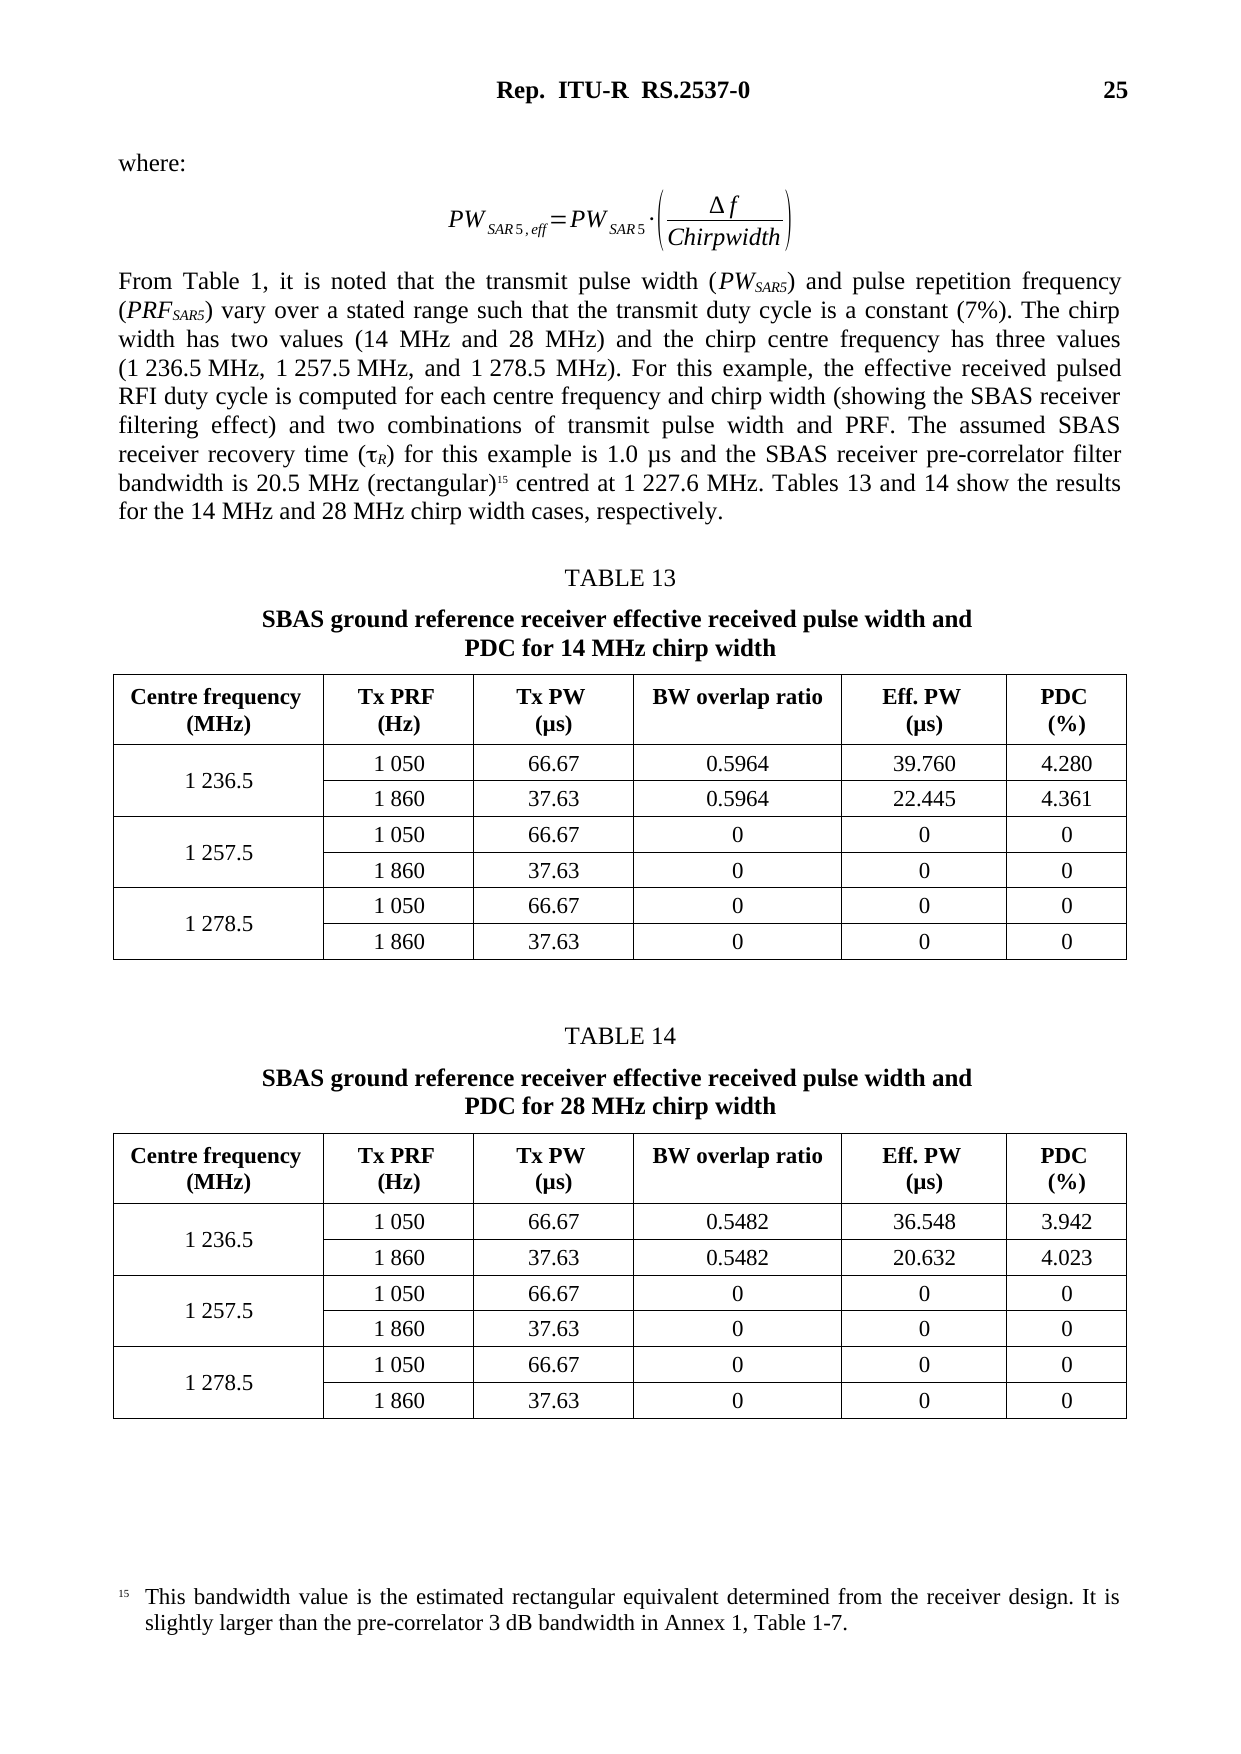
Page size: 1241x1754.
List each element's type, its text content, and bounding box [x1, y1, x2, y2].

text TABLE 13 [118, 563, 1122, 591]
table_cell 1 050 [324, 1204, 473, 1239]
table_header Centre frequency (MHz) [114, 675, 323, 744]
title SBAS ground reference receiver effective received pulse width and PDC for 28 MHz chirp width [118, 1063, 1122, 1120]
table_cell 66.67 [474, 1347, 633, 1382]
table_cell 1 257.5 [114, 817, 323, 887]
table_header Tx PRF (Hz) [324, 675, 473, 744]
table_cell 0 [842, 853, 1006, 887]
table_cell 0.5482 [634, 1240, 841, 1274]
text where: [118, 148, 1122, 176]
table_cell 22.445 [842, 781, 1006, 816]
table_cell 37.63 [474, 781, 633, 816]
table_cell 0 [634, 888, 841, 923]
table_header BW overlap ratio [634, 1134, 841, 1203]
table_header PDC (%) [1007, 675, 1126, 744]
table_cell 1 050 [324, 745, 473, 780]
table_cell 0 [1007, 924, 1126, 959]
table_cell 1 050 [324, 817, 473, 852]
table_cell 1 860 [324, 853, 473, 887]
table_header PDC (%) [1007, 1134, 1126, 1203]
table_header Centre frequency (MHz) [114, 1134, 323, 1203]
table_cell 1 278.5 [114, 1347, 323, 1417]
table_header BW overlap ratio [634, 675, 841, 744]
table_cell 0 [842, 1383, 1006, 1417]
table_cell 1 860 [324, 1311, 473, 1346]
table_cell 0 [634, 1311, 841, 1346]
table_header Tx PW (µs) [474, 1134, 633, 1203]
title SBAS ground reference receiver effective received pulse width and PDC for 14 MHz chirp width [118, 604, 1122, 661]
table_cell 66.67 [474, 817, 633, 852]
table_cell 36.548 [842, 1204, 1006, 1239]
table_cell 0 [1007, 888, 1126, 923]
table_cell 0 [842, 817, 1006, 852]
table_cell 1 860 [324, 924, 473, 959]
table_cell 0 [634, 817, 841, 852]
table_cell 1 860 [324, 1240, 473, 1274]
table_cell 20.632 [842, 1240, 1006, 1274]
table_header Tx PRF (Hz) [324, 1134, 473, 1203]
table_cell 1 278.5 [114, 888, 323, 959]
table_header Eff. PW (µs) [842, 1134, 1006, 1203]
table_cell 66.67 [474, 1204, 633, 1239]
table_cell 66.67 [474, 1276, 633, 1310]
table_cell 37.63 [474, 1240, 633, 1274]
table_cell 0.5964 [634, 781, 841, 816]
table_cell 0 [634, 1383, 841, 1417]
table_cell 4.023 [1007, 1240, 1126, 1274]
table_cell 0 [842, 1347, 1006, 1382]
table_cell 0 [842, 888, 1006, 923]
table_cell 0 [634, 853, 841, 887]
table_cell 66.67 [474, 888, 633, 923]
table_cell 0 [634, 924, 841, 959]
table_cell 1 860 [324, 781, 473, 816]
table_cell 0 [842, 924, 1006, 959]
table_cell 0 [1007, 1347, 1126, 1382]
table_cell 1 236.5 [114, 1204, 323, 1274]
table_cell 0 [1007, 853, 1126, 887]
table_cell 37.63 [474, 1383, 633, 1417]
table_cell 0 [1007, 817, 1126, 852]
table_cell 1 050 [324, 888, 473, 923]
table_cell 0 [842, 1276, 1006, 1310]
table_cell 37.63 [474, 1311, 633, 1346]
table_cell 1 050 [324, 1276, 473, 1310]
table_cell 0 [1007, 1276, 1126, 1310]
table_cell 37.63 [474, 924, 633, 959]
table_cell 4.361 [1007, 781, 1126, 816]
text TABLE 14 [118, 1021, 1122, 1050]
table_cell 0 [1007, 1311, 1126, 1346]
table_cell 1 050 [324, 1347, 473, 1382]
table_cell 66.67 [474, 745, 633, 780]
table_cell 0 [1007, 1383, 1126, 1417]
table_cell 0 [634, 1276, 841, 1310]
table_cell 1 257.5 [114, 1276, 323, 1346]
text From Table 1, it is noted that the transmit pulse width (PWSAR5) and pulse repetition frequency (PRFSAR5) vary over a stated range such that the transmit duty cycle is a constant (7%). The chirp width has two values (14 MHz and 28 MHz) and the chirp centre frequency has three values (1 236.5 MHz, 1 257.5 MHz, and 1 278.5 MHz). For this example, the effective received pulsed RFI duty cycle is computed for each centre frequency and chirp width (showing the SBAS receiver filtering effect) and two combinations of transmit pulse width and PRF. The assumed SBAS receiver recovery time (R) for this example is 1.0 µs and the SBAS receiver pre-correlator filter bandwidth is 20.5 MHz (rectangular) centred at 1 227.6 MHz. Tables 13 and 14 show the results for the 14 MHz and 28 MHz chirp width cases, respectively. [118, 266, 1122, 525]
table_cell 1 236.5 [114, 745, 323, 816]
table_cell 0.5964 [634, 745, 841, 780]
table_cell 0 [634, 1347, 841, 1382]
table_header Eff. PW (µs) [842, 675, 1006, 744]
table_cell 4.280 [1007, 745, 1126, 780]
table_cell 0 [842, 1311, 1006, 1346]
table_cell 37.63 [474, 853, 633, 887]
table_cell 1 860 [324, 1383, 473, 1417]
table_header Tx PW (µs) [474, 675, 633, 744]
table_cell 0.5482 [634, 1204, 841, 1239]
table_cell 39.760 [842, 745, 1006, 780]
table_cell 3.942 [1007, 1204, 1126, 1239]
